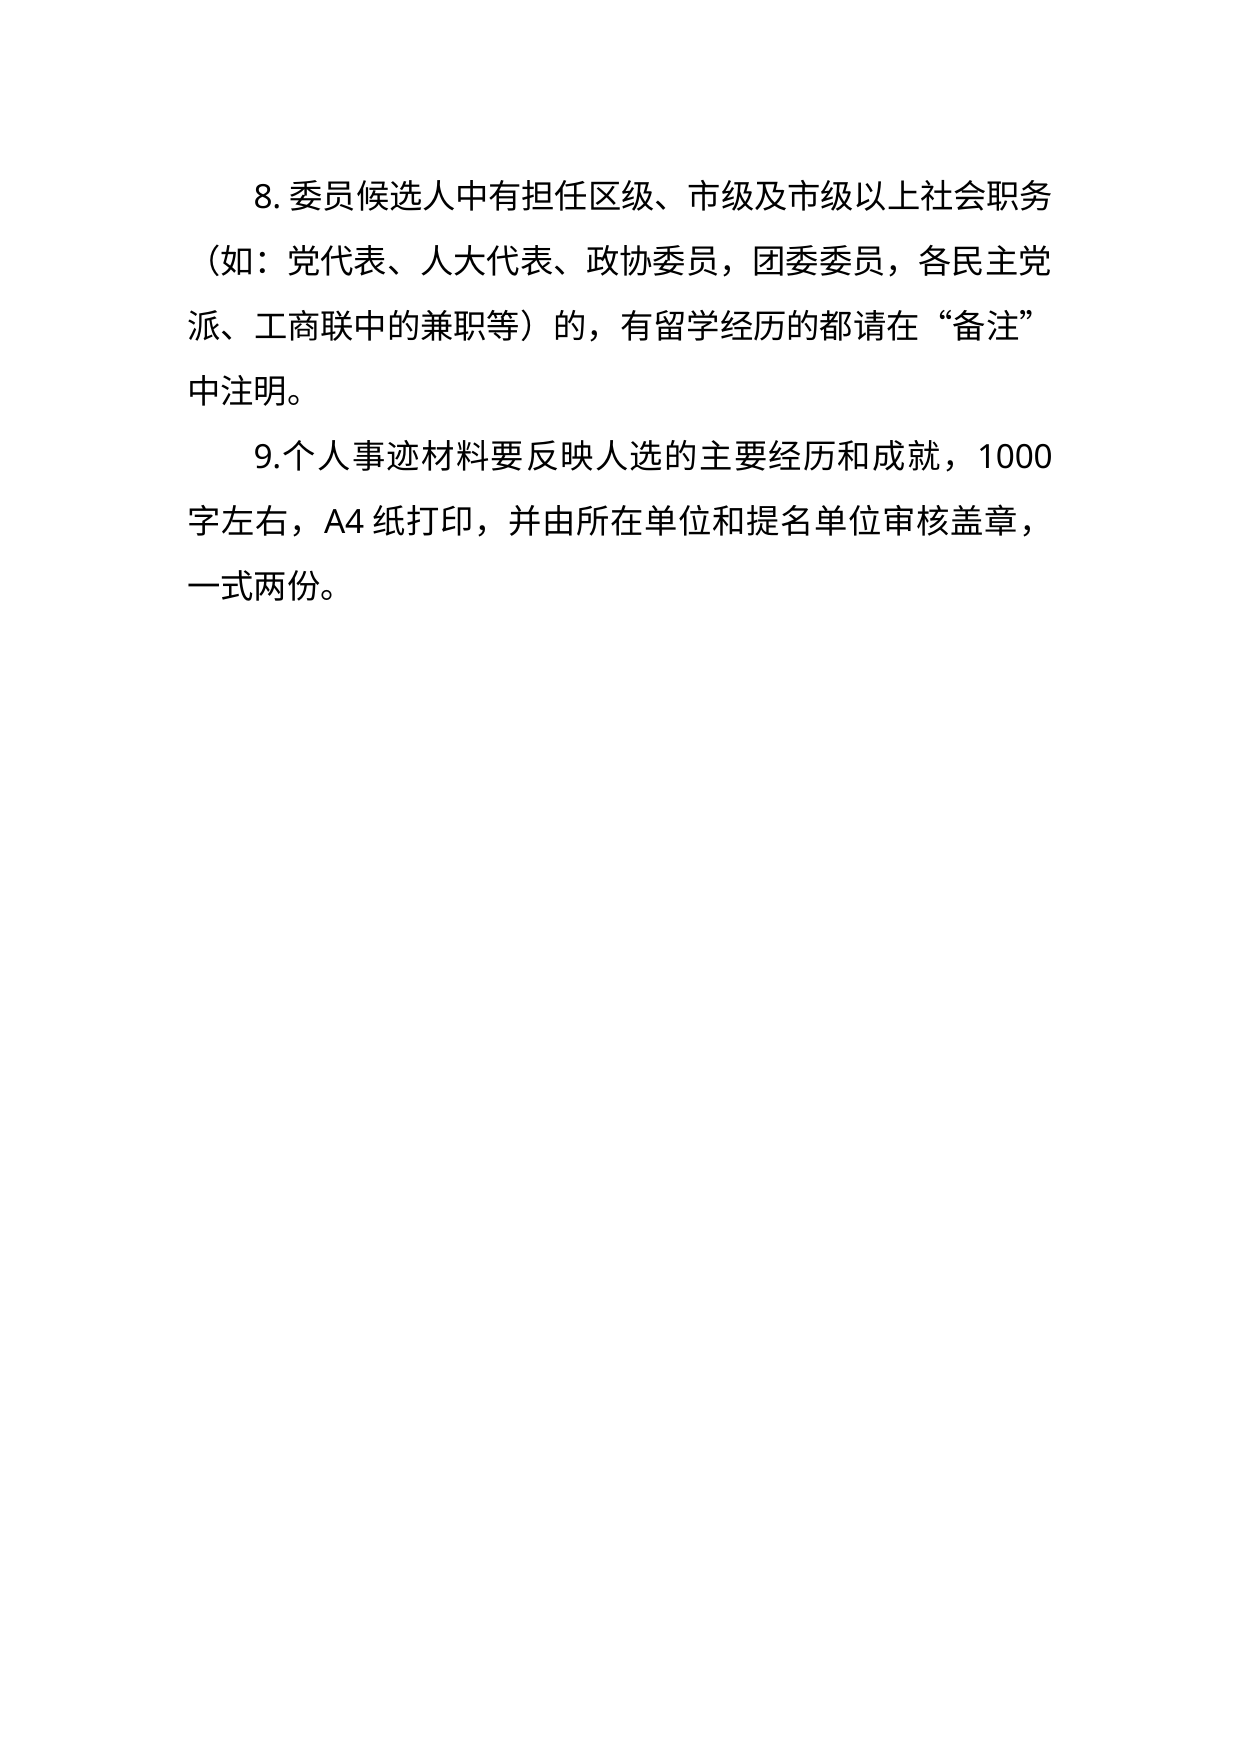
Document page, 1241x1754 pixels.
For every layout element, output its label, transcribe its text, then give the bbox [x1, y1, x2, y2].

text 9.个人事迹材料要反映人选的主要经历和成就，1000字左右，A4纸打印，并由所在单位和提名单位审核盖章，一式两份。 [187, 422, 1053, 617]
text 8. 委员候选人中有担任区级、市级及市级以上社会职务（如：党代表、人大代表、政协委员，团委委员，各民主党派、工商联中的兼职等）的，有留学经历的都请在“备注”中注明。 [187, 162, 1053, 422]
